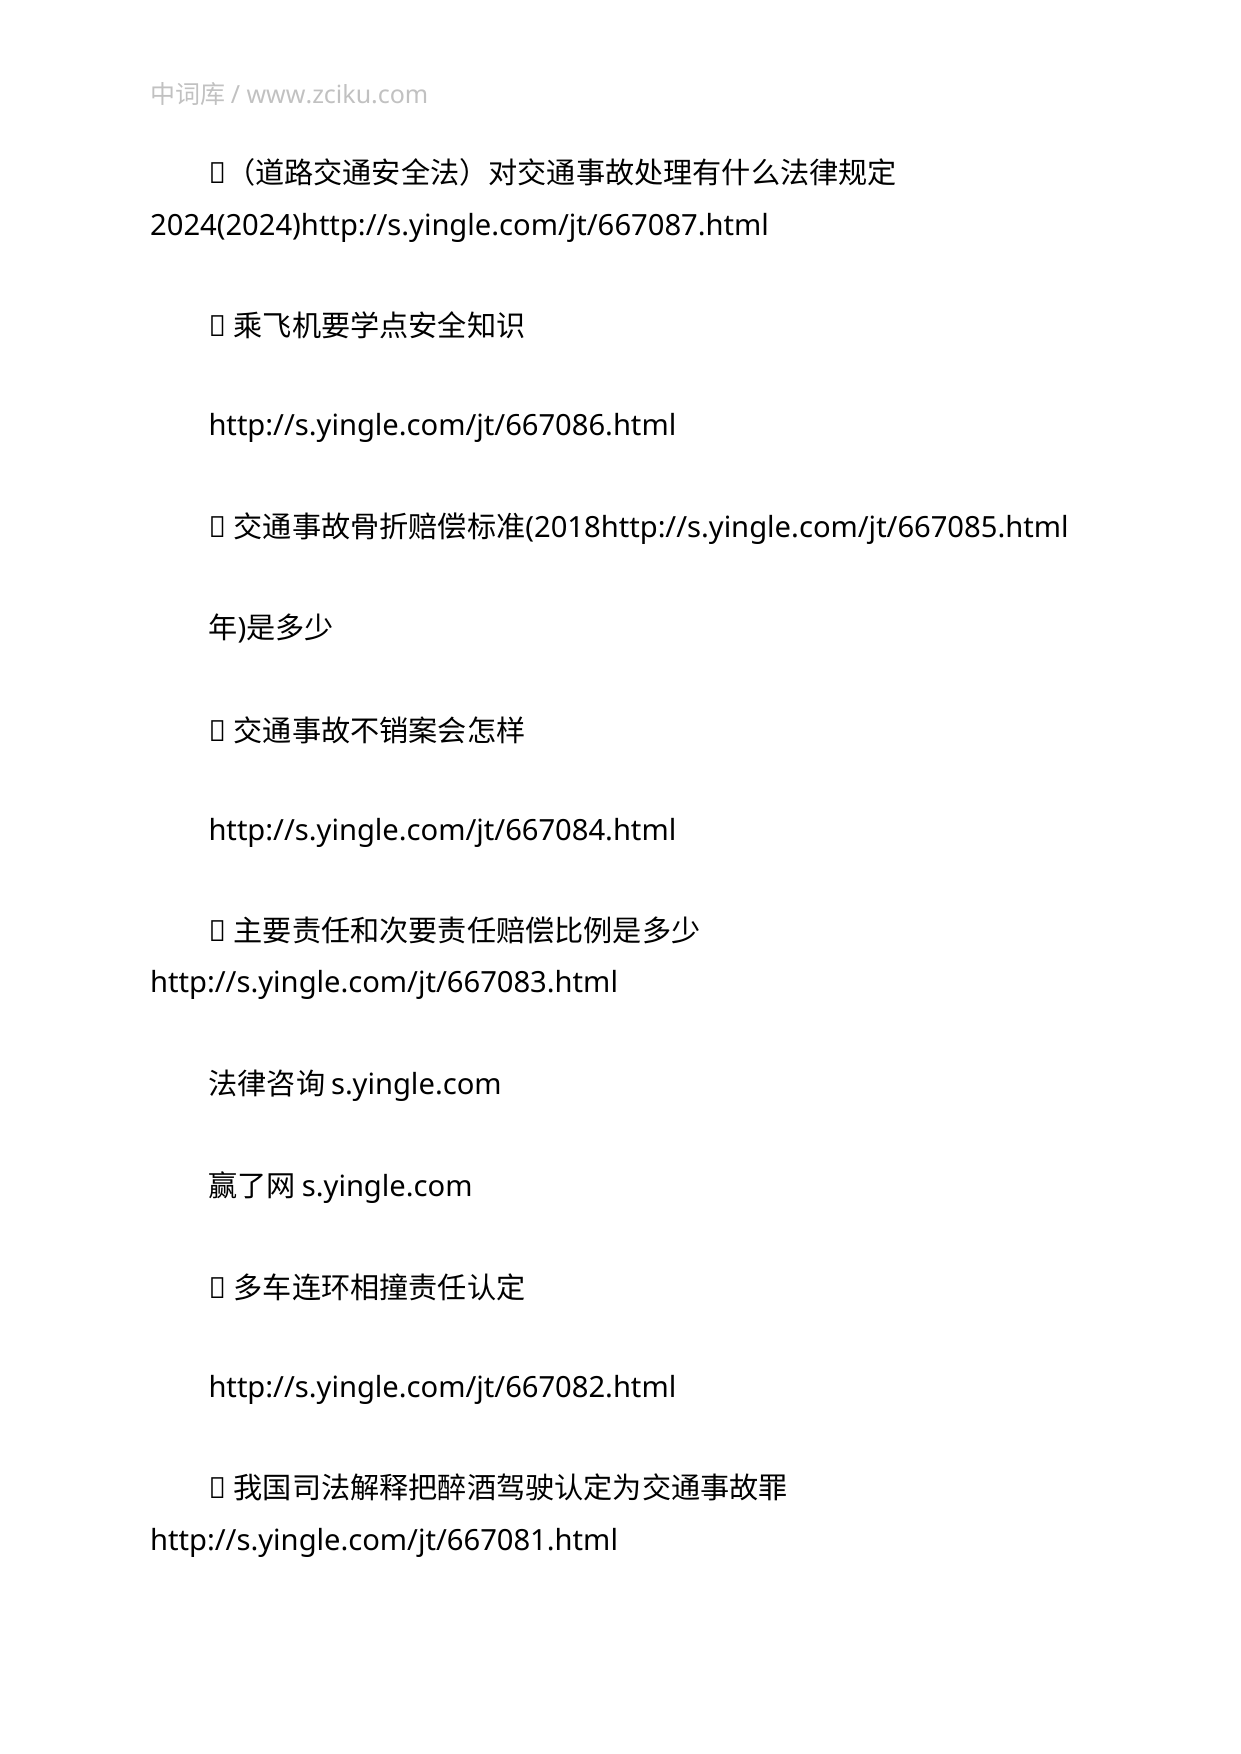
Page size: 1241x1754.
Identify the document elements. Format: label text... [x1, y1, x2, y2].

text  交通事故骨折赔偿标准(2018http://s.yingle.com/jt/667085.html [150, 503, 1090, 546]
text  多车连环相撞责任认定 [150, 1264, 1090, 1307]
text （道路交通安全法）对交通事故处理有什么法律规定2024(2024)http://s.yingle.com/jt/667087.html [150, 150, 1090, 244]
text http://s.yingle.com/jt/667084.html [150, 809, 1090, 849]
text  乘飞机要学点安全知识 [150, 303, 1090, 345]
text http://s.yingle.com/jt/667082.html [150, 1366, 1090, 1406]
text  我国司法解释把醉酒驾驶认定为交通事故罪 http://s.yingle.com/jt/667081.html [150, 1464, 1090, 1558]
text 法律咨询s.yingle.com [150, 1060, 1090, 1103]
text  交通事故不销案会怎样 [150, 707, 1090, 749]
text 赢了网s.yingle.com [150, 1162, 1090, 1204]
text  主要责任和次要责任赔偿比例是多少 http://s.yingle.com/jt/667083.html [150, 907, 1090, 1001]
text 年)是多少 [150, 605, 1090, 647]
text http://s.yingle.com/jt/667086.html [150, 405, 1090, 444]
